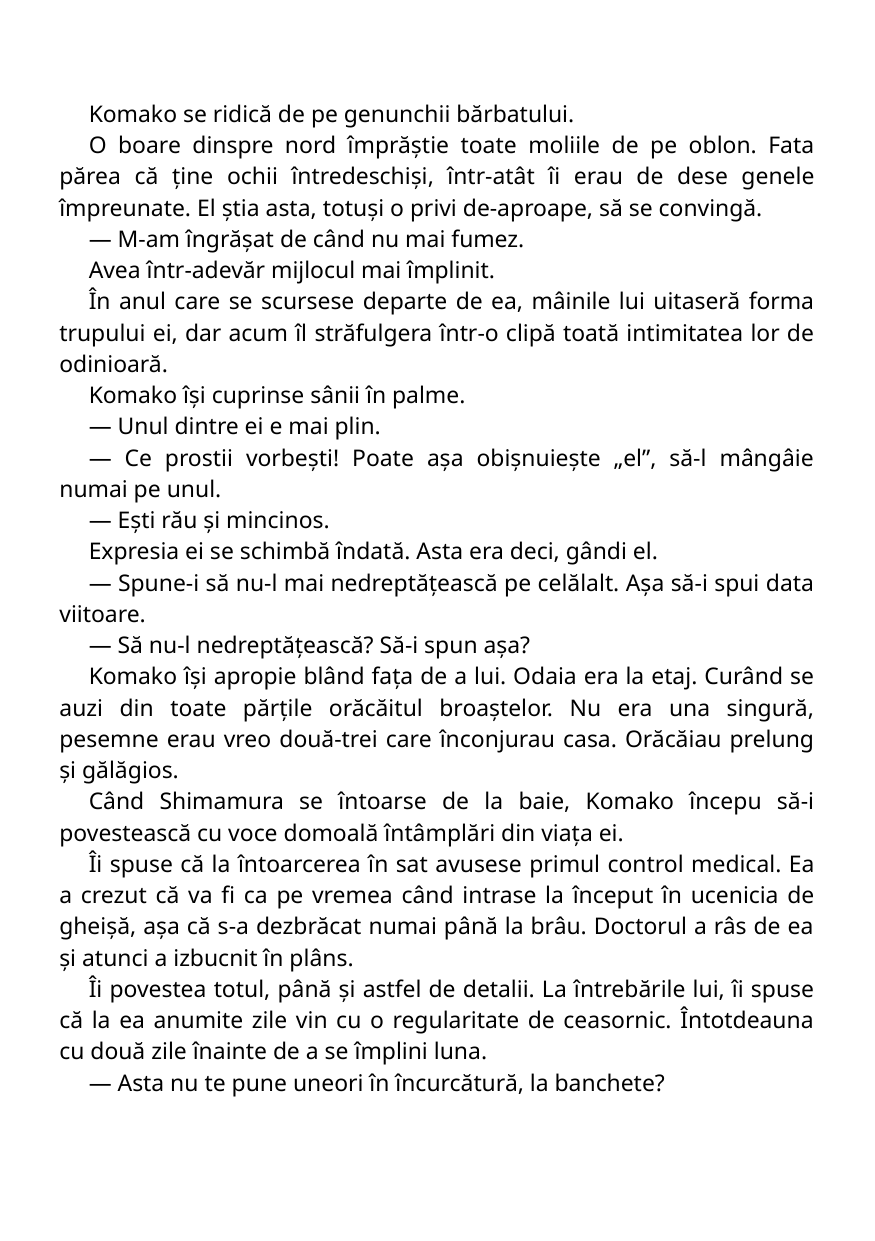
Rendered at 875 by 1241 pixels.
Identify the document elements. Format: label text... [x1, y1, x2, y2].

text Komako îşi cuprinse sânii în palme. [59, 379, 815, 410]
text O boare dinspre nord împrăştie toate moliile de pe oblon. Fata părea că ţine ochii întredeschişi, într-atât îi erau de dese genele împreunate. El ştia asta, totuşi o privi de-aproape, să se convingă. [59, 129, 815, 223]
text — Eşti rău şi mincinos. [59, 504, 815, 535]
text Îi povestea totul, până şi astfel de detalii. La întrebările lui, îi spuse că la ea anumite zile vin cu o regularitate de ceasornic. Întotdeauna cu două zile înainte de a se împlini luna. [59, 973, 815, 1066]
text Komako îşi apropie blând faţa de a lui. Odaia era la etaj. Curând se auzi din toate părţile orăcăitul broaştelor. Nu era una singură, pesemne erau vreo două-trei care înconjurau casa. Orăcăiau prelung şi gălăgios. [59, 660, 815, 785]
text Komako se ridică de pe genunchii bărbatului. [59, 98, 815, 129]
text — M-am îngrăşat de când nu mai fumez. [59, 223, 815, 254]
text — Unul dintre ei e mai plin. [59, 410, 815, 441]
text Când Shimamura se întoarse de la baie, Komako începu să-i povestească cu voce domoală întâmplări din viaţa ei. [59, 785, 815, 848]
text Îi spuse că la întoarcerea în sat avusese primul control medical. Ea a crezut că va fi ca pe vremea când intrase la început în ucenicia de gheişă, aşa că s-a dezbrăcat numai până la brâu. Doctorul a râs de ea şi atunci a izbucnit în plâns. [59, 848, 815, 973]
text — Ce prostii vorbeşti! Poate aşa obişnuieşte „el”, să-l mângâie numai pe unul. [59, 441, 815, 504]
text În anul care se scursese departe de ea, mâinile lui uitaseră forma trupului ei, dar acum îl străfulgera într-o clipă toată intimitatea lor de odinioară. [59, 285, 815, 379]
text — Să nu-l nedreptăţească? Să-i spun aşa? [59, 629, 815, 660]
text Avea într-adevăr mijlocul mai împlinit. [59, 254, 815, 285]
text Expresia ei se schimbă îndată. Asta era deci, gândi el. [59, 535, 815, 566]
text — Spune-i să nu-l mai nedreptăţească pe celălalt. Aşa să-i spui data viitoare. [59, 566, 815, 629]
text — Asta nu te pune uneori în încurcătură, la banchete? [59, 1066, 815, 1098]
